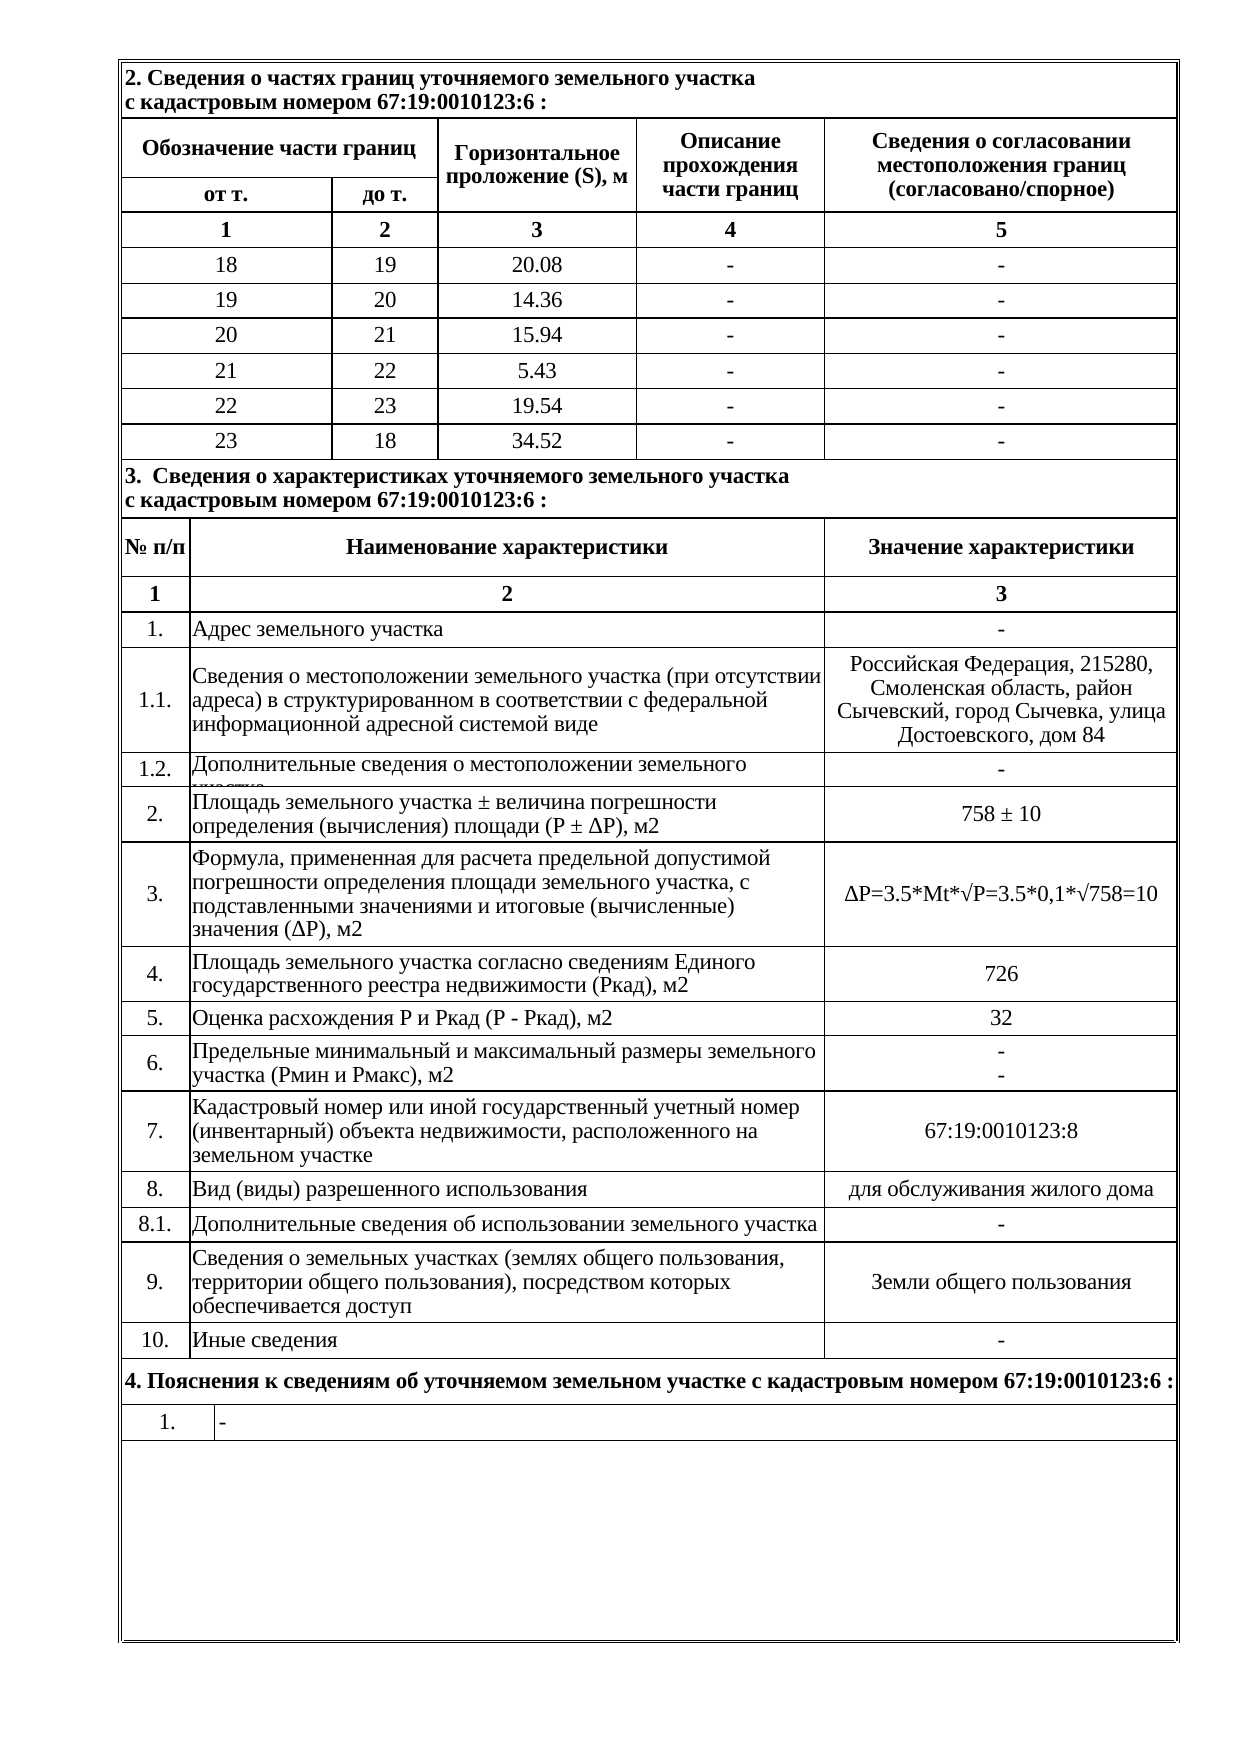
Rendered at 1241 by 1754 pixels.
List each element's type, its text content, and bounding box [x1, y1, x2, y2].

table_cell 21 [333, 319, 437, 353]
table_cell 3 [825, 577, 1176, 611]
table_cell 15.94 [439, 319, 636, 353]
table_cell 4. Пояснения к сведениям об уточняемом земельном участке с кадастровым номером 67:19:0010123:6 : [122, 1359, 1176, 1404]
table_cell - [637, 248, 824, 283]
table_cell 34.52 [439, 425, 636, 459]
table_cell Вид (виды) разрешенного использования [191, 1172, 824, 1207]
table_cell 10. [122, 1323, 189, 1357]
table_cell - [825, 1323, 1176, 1357]
table_cell 3. [122, 843, 189, 946]
table_cell 3. Сведения о характеристиках уточняемого земельного участка с кадастровым номером 67:19:0010123:6 : [122, 460, 1176, 517]
table_cell - [637, 284, 824, 317]
table_cell 23 [122, 425, 331, 459]
table_cell [122, 1441, 1176, 1639]
table_cell - [825, 1208, 1176, 1241]
table_cell от т. [122, 178, 331, 211]
table_cell 4 [637, 213, 824, 247]
table_cell 4. [122, 947, 189, 1001]
table_cell - [825, 753, 1176, 786]
table_cell - [825, 319, 1176, 353]
table_cell - [825, 284, 1176, 317]
table_cell Площадь земельного участка согласно сведениям Единого государственного реестра недвижимости (Pкад), м2 [191, 947, 824, 1001]
table_cell 1.1. [122, 648, 189, 752]
table_cell - [825, 354, 1176, 387]
table_cell 8. [122, 1172, 189, 1207]
table_cell Оценка расхождения Р и Ркад (Р - Ркад), м2 [191, 1002, 824, 1035]
table_cell - [637, 389, 824, 423]
table_cell - [637, 425, 824, 459]
table_cell 2. Сведения о частях границ уточняемого земельного участка с кадастровым номером 67:19:0010123:6 : [122, 63, 1176, 117]
table_cell 1. [122, 1405, 214, 1439]
table_cell до т. [333, 178, 437, 211]
table_cell - [825, 248, 1176, 283]
table_cell 5 [825, 213, 1176, 247]
table_cell - [215, 1405, 1176, 1439]
table_cell № п/п [122, 519, 189, 576]
table_cell Кадастровый номер или иной государственный учетный номер (инвентарный) объекта недвижимости, расположенного на земельном участке [191, 1092, 824, 1171]
table_cell 20 [122, 319, 331, 353]
table_cell 32 [825, 1002, 1176, 1035]
table_cell ∆P=3.5*Мt*√Р=3.5*0,1*√758=10 [825, 843, 1176, 946]
table_cell 19 [333, 248, 437, 283]
table_cell Горизонтальное проложение (S), м [439, 119, 636, 211]
table_cell 5.43 [439, 354, 636, 387]
table_cell 2. [122, 787, 189, 841]
table_cell 2 [333, 213, 437, 247]
table_cell 7. [122, 1092, 189, 1171]
table_cell 9. [122, 1243, 189, 1322]
table_cell Описание прохождения части границ [637, 119, 824, 211]
table_cell - [825, 389, 1176, 423]
table_cell Формула, примененная для расчета предельной допустимой погрешности определения площади земельного участка, с подставленными значениями и итоговые (вычисленные) значения (ΔР), м2 [191, 843, 824, 946]
table_cell Российская Федерация, 215280, Смоленская область, район Сычевский, город Сычевка, улица Достоевского, дом 84 [825, 648, 1176, 752]
table_cell 19.54 [439, 389, 636, 423]
table_cell 1. [122, 613, 189, 647]
table_cell - - [825, 1036, 1176, 1090]
table_cell - [637, 319, 824, 353]
table_cell 18 [333, 425, 437, 459]
table_cell Дополнительные сведения об использовании земельного участка [191, 1208, 824, 1241]
table_cell 20.08 [439, 248, 636, 283]
table_cell 726 [825, 947, 1176, 1001]
table_cell Сведения о местоположении земельного участка (при отсутствии адреса) в структурированном в соответствии с федеральной информационной адресной системой виде [191, 648, 824, 752]
table_cell Наименование характеристики [191, 519, 824, 576]
table_cell 3 [439, 213, 636, 247]
table_cell 14.36 [439, 284, 636, 317]
table_cell Сведения о согласовании местоположения границ (согласовано/спорное) [825, 119, 1176, 211]
table_cell - [825, 425, 1176, 459]
table_cell Площадь земельного участка ± величина погрешности определения (вычисления) площади (Р ± ΔР), м2 [191, 787, 824, 841]
table_cell 2 [191, 577, 824, 611]
table_cell 23 [333, 389, 437, 423]
table_cell для обслуживания жилого дома [825, 1172, 1176, 1207]
table_cell Земли общего пользования [825, 1243, 1176, 1322]
table_cell Значение характеристики [825, 519, 1176, 576]
table_cell 5. [122, 1002, 189, 1035]
table_cell 22 [122, 389, 331, 423]
table_cell 1 [122, 577, 189, 611]
table_cell 21 [122, 354, 331, 387]
table_cell Предельные минимальный и максимальный размеры земельного участка (Рмин и Рмакс), м2 [191, 1036, 824, 1090]
table_cell - [825, 613, 1176, 647]
table_cell 6. [122, 1036, 189, 1090]
table_cell 19 [122, 284, 331, 317]
table_cell 67:19:0010123:8 [825, 1092, 1176, 1171]
table_cell Адрес земельного участка [191, 613, 824, 647]
table_cell 1 [122, 213, 331, 247]
table_cell 758 ± 10 [825, 787, 1176, 841]
table_cell 1.2. [122, 753, 189, 786]
table_cell Иные сведения [191, 1323, 824, 1357]
table_cell [120, 1640, 1178, 1687]
table_cell 8.1. [122, 1208, 189, 1241]
table_cell 20 [333, 284, 437, 317]
table_cell 22 [333, 354, 437, 387]
table_cell Обозначение части границ [122, 119, 437, 177]
table_cell Дополнительные сведения о местоположении земельного участка [191, 753, 824, 786]
table_cell - [637, 354, 824, 387]
table_cell 18 [122, 248, 331, 283]
table_cell Сведения о земельных участках (землях общего пользования, территории общего пользования), посредством которых обеспечивается доступ [191, 1243, 824, 1322]
